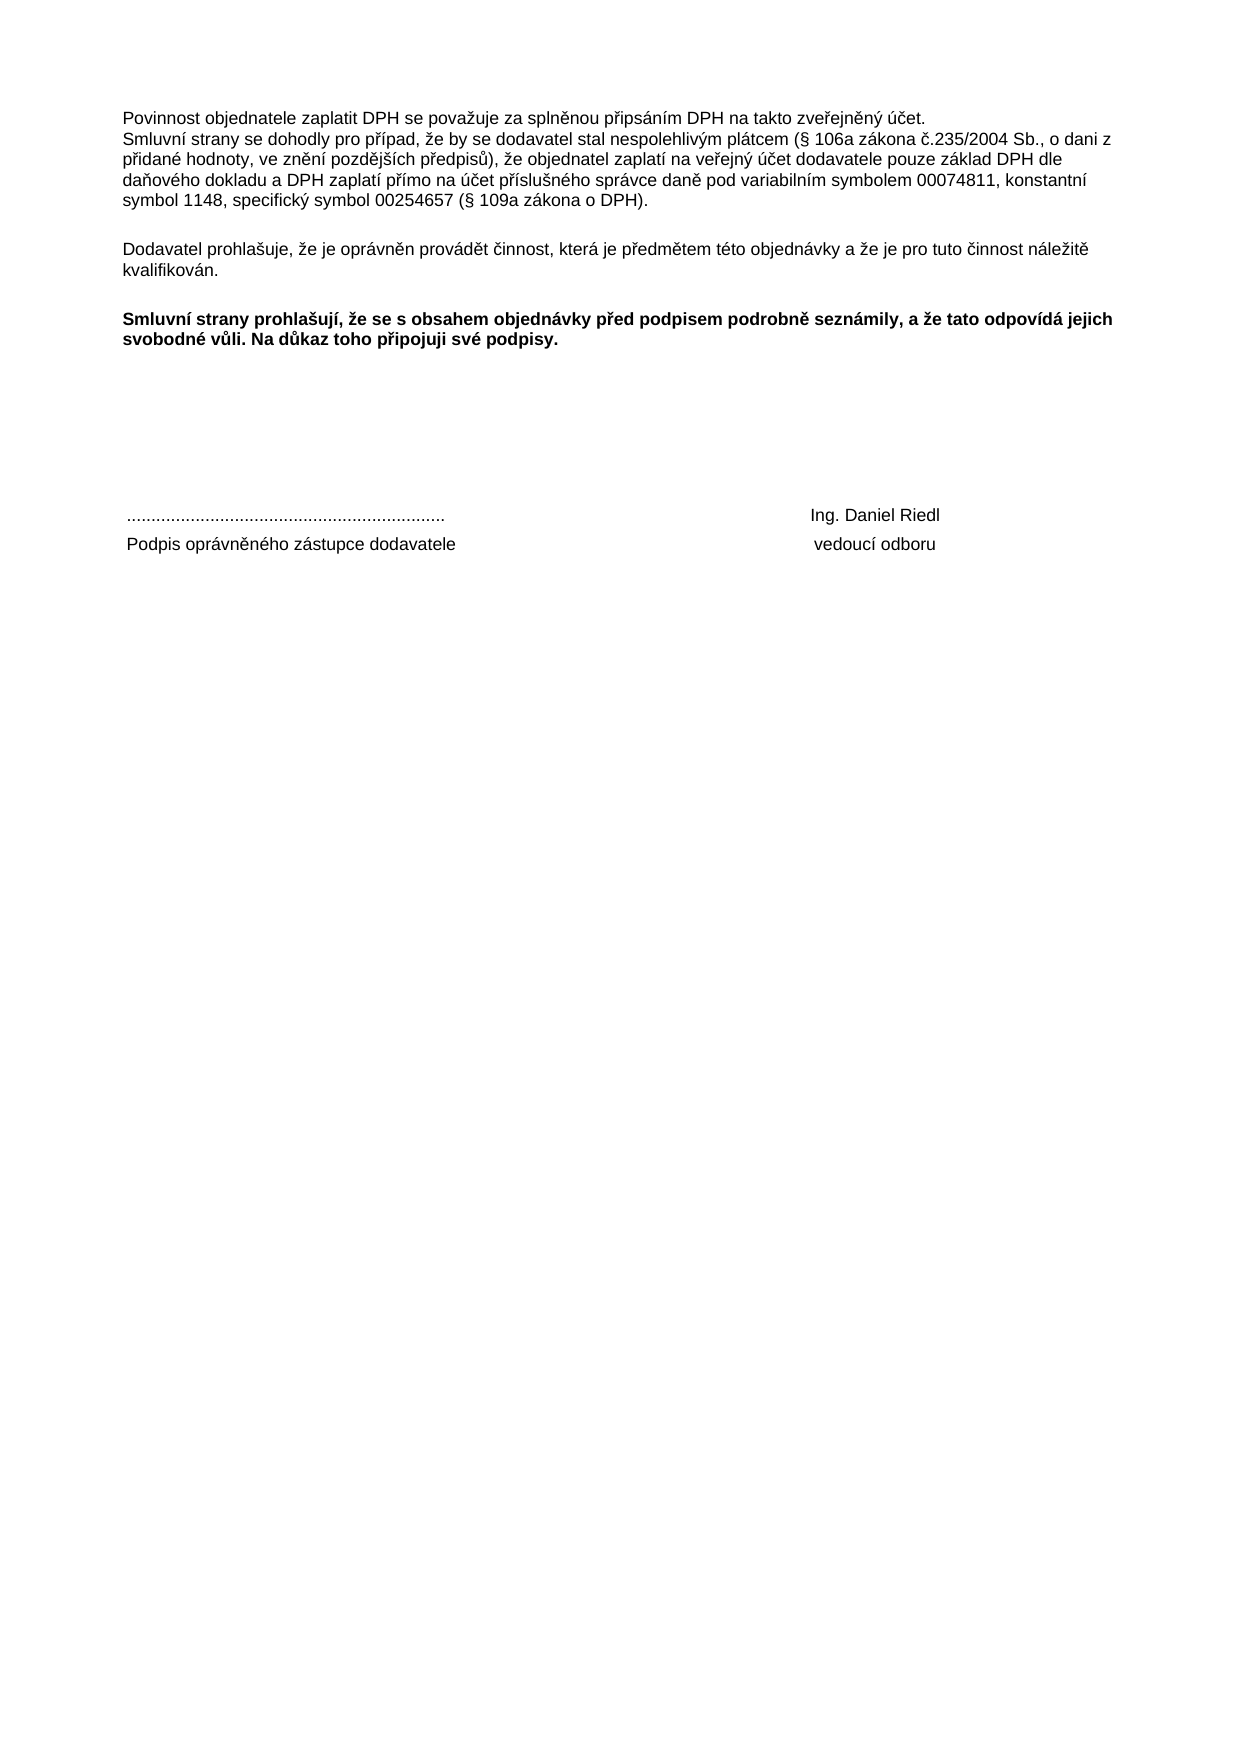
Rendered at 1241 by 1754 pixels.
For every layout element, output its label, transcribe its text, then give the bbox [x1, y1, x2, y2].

table_header ................................................................. [122, 501, 624, 530]
text Smluvní strany prohlašují, že se s obsahem objednávky před podpisem podrobně seznámily, a že tato odpovídá jejich svobodné vůli. Na důkaz toho připojuji své podpisy. [122, 308, 1118, 349]
text Dodavatel prohlašuje, že je oprávněn provádět činnost, která je předmětem této objednávky a že je pro tuto činnost náležitě kvalifikován. [122, 239, 1118, 280]
text Povinnost objednatele zaplatit DPH se považuje za splněnou připsáním DPH na takto zveřejněný účet. Smluvní strany se dohodly pro případ, že by se dodavatel stal nespolehlivým plátcem (§ 106a zákona č.235/2004 Sb., o dani z přidané hodnoty, ve znění pozdějších předpisů), že objednatel zaplatí na veřejný účet dodavatele pouze základ DPH dle daňového dokladu a DPH zaplatí přímo na účet příslušného správce daně pod variabilním symbolem 00074811, konstantní symbol 1148, specifický symbol 00254657 (§ 109a zákona o DPH). [122, 108, 1118, 210]
table_cell vedoucí odboru [624, 530, 1126, 558]
table_cell Podpis oprávněného zástupce dodavatele [122, 530, 624, 558]
table_header Ing. Daniel Riedl [624, 501, 1126, 530]
